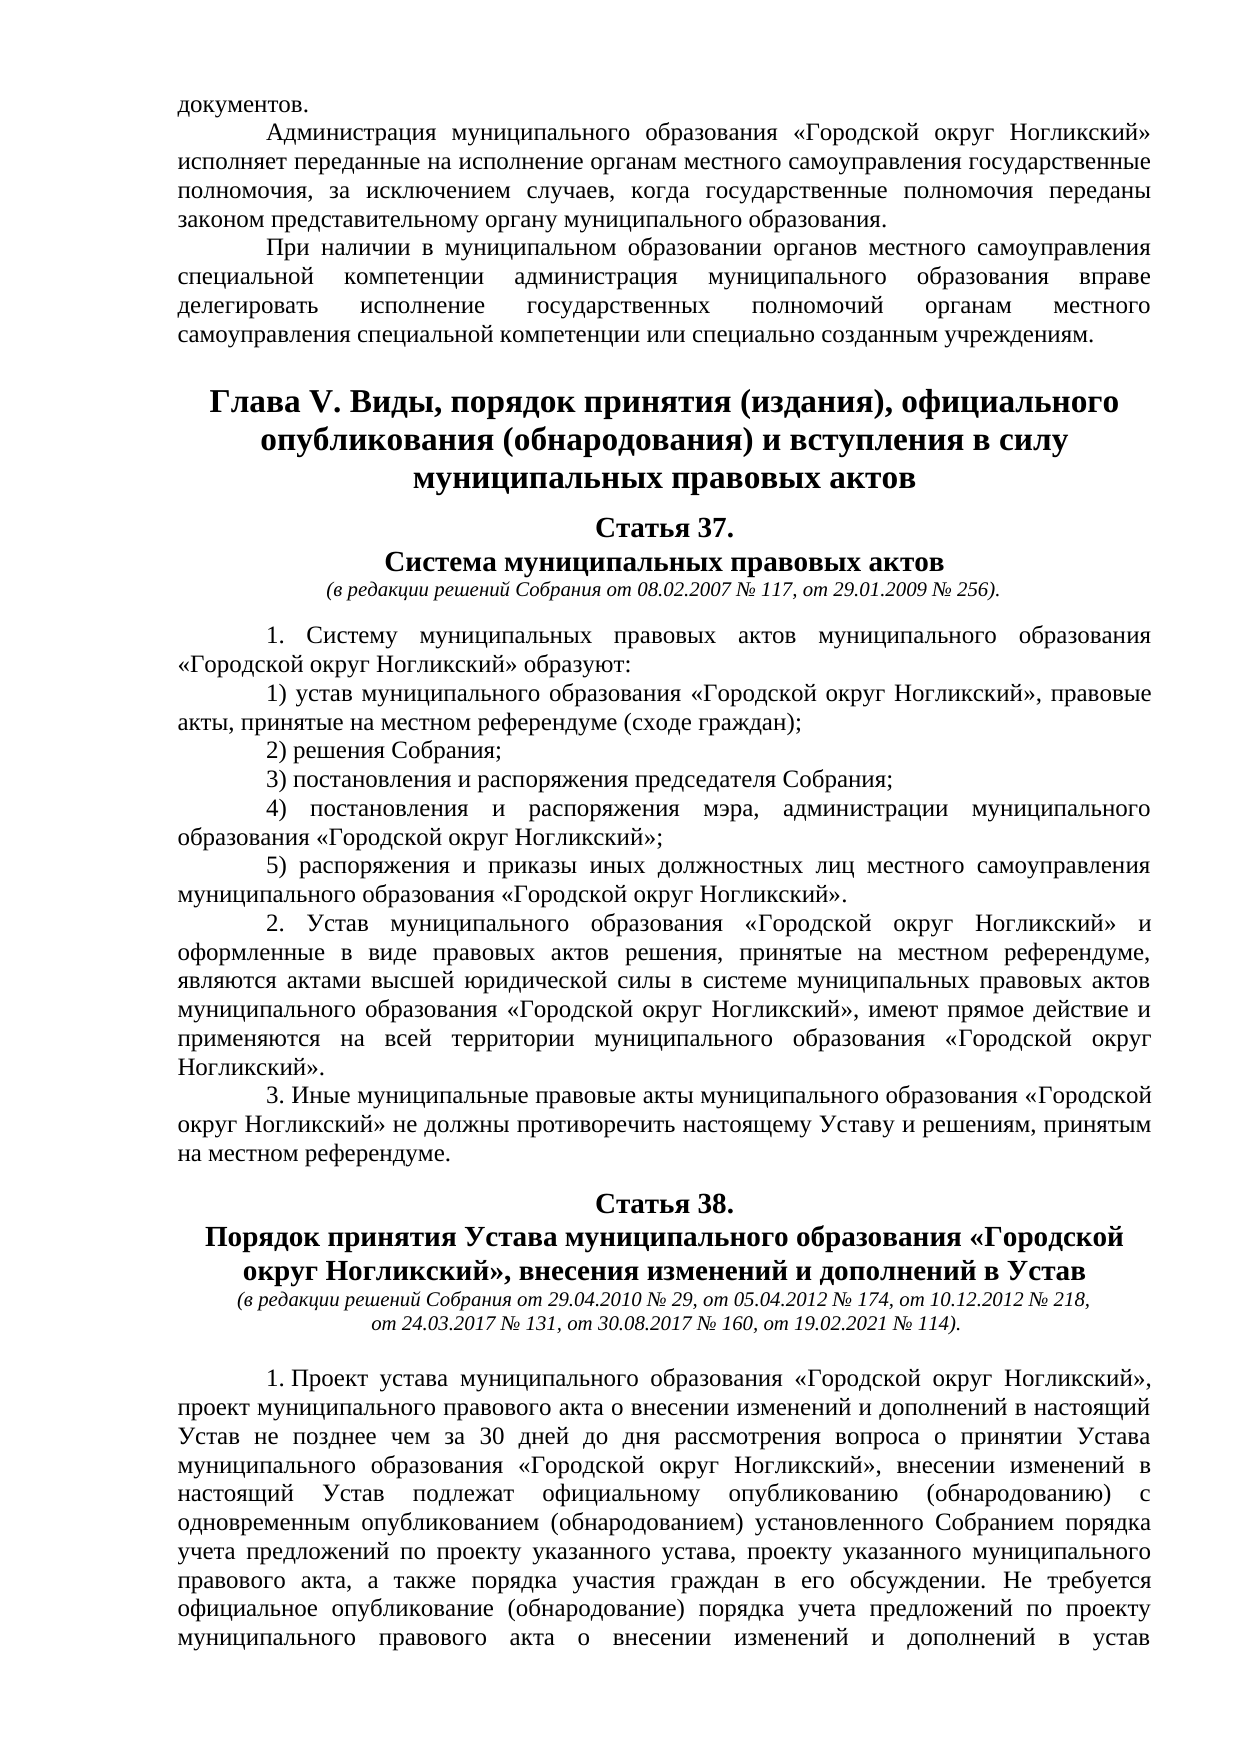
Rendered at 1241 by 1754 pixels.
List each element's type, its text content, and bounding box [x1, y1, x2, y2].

text Глава V. Виды, порядок принятия (издания), официального опубликования (обнародования) и вступления в силу муниципальных правовых актов [177, 381, 1152, 496]
text При наличии в муниципальном образовании органов местного самоуправления специальной компетенции администрация муниципального образования вправе делегировать исполнение государственных полномочий органам местного самоуправления специальной компетенции или специально созданным учреждениям. [177, 232, 1152, 347]
text 3. Иные муниципальные правовые акты муниципального образования «Городской округ Ногликский» не должны противоречить настоящему Уставу и решениям, принятым на местном референдуме. [177, 1081, 1152, 1167]
text Администрация муниципального образования «Городской округ Ногликский» исполняет переданные на исполнение органам местного самоуправления государственные полномочия, за исключением случаев, когда государственные полномочия переданы законом представительному органу муниципального образования. [177, 117, 1152, 232]
text Система муниципальных правовых актов [177, 544, 1152, 577]
text Статья 38. [177, 1186, 1152, 1219]
text (в редакции решений Собрания от 29.04.2010 № 29, от 05.04.2012 № 174, от 10.12.2012 № 218, [177, 1287, 1152, 1311]
text 4) постановления и распоряжения мэра, администрации муниципального образования «Городской округ Ногликский»; [177, 793, 1152, 851]
text 1) устав муниципального образования «Городской округ Ногликский», правовые акты, принятые на местном референдуме (сходе граждан); [177, 678, 1152, 736]
text Порядок принятия Устава муниципального образования «Городской округ Ногликский», внесения изменений и дополнений в Устав [177, 1219, 1152, 1287]
text от 24.03.2017 № 131, от 30.08.2017 № 160, от 19.02.2021 № 114). [177, 1311, 1152, 1335]
text 1. Систему муниципальных правовых актов муниципального образования «Городской округ Ногликский» образуют: [177, 621, 1152, 678]
text 5) распоряжения и приказы иных должностных лиц местного самоуправления муниципального образования «Городской округ Ногликский». [177, 851, 1152, 908]
text Статья 37. [177, 510, 1152, 544]
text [177, 89, 1152, 117]
text (в редакции решений Собрания от 08.02.2007 № 117, от 29.01.2009 № 256). [177, 577, 1152, 601]
text 2) решения Собрания; [177, 736, 1152, 764]
text 3) постановления и распоряжения председателя Собрания; [177, 764, 1152, 793]
text 2. Устав муниципального образования «Городской округ Ногликский» и оформленные в виде правовых актов решения, принятые на местном референдуме, являются актами высшей юридической силы в системе муниципальных правовых актов муниципального образования «Городской округ Ногликский», имеют прямое действие и применяются на всей территории муниципального образования «Городской округ Ногликский». [177, 908, 1152, 1081]
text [177, 1363, 1152, 1651]
